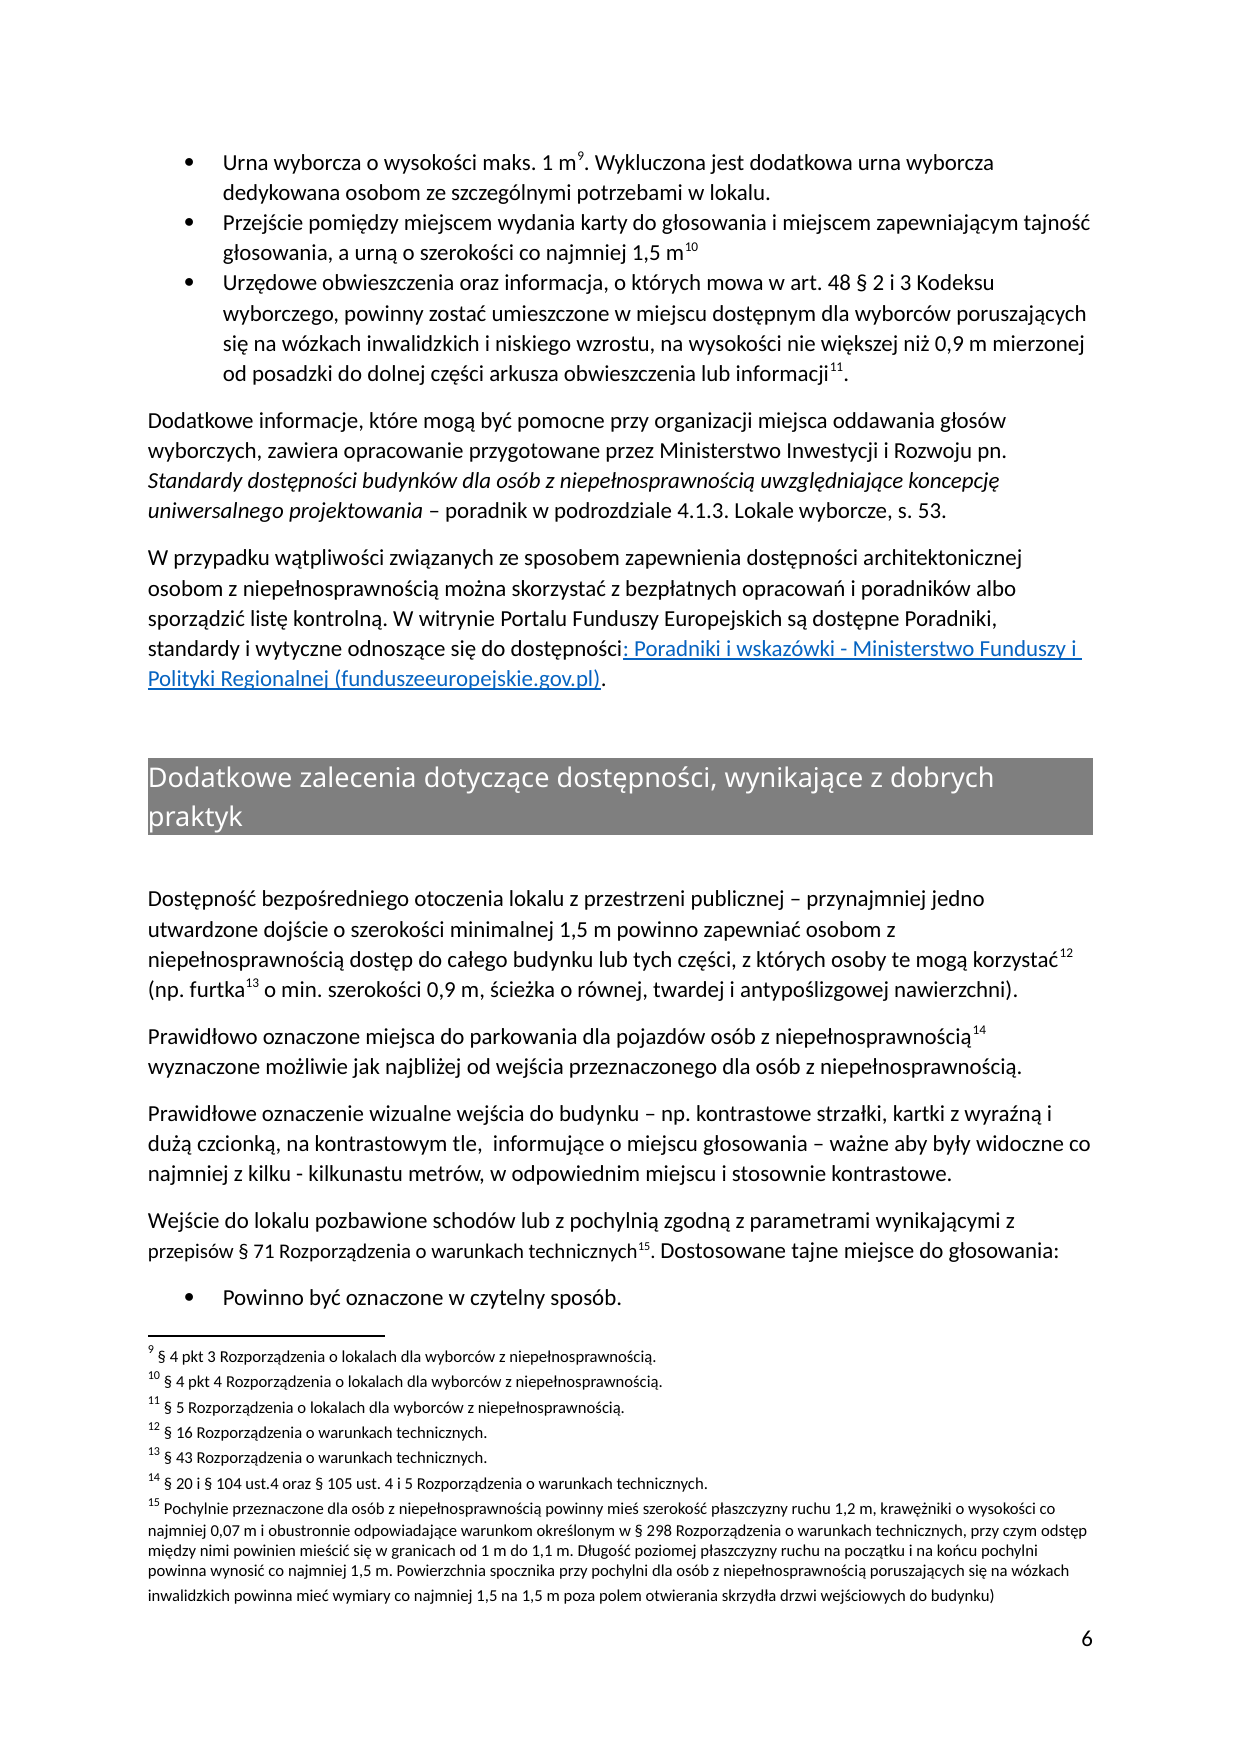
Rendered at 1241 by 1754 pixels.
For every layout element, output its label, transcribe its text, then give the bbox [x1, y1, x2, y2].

list Urna wyborcza o wysokości maks. 1 m. Wykluczona jest dodatkowa urna wyborcza dedykowana osobom ze szczególnymi potrzebami w lokalu. [185, 148, 1093, 206]
list Urzędowe obwieszczenia oraz informacja, o których mowa w art. 48 § 2 i 3 Kodeksu wyborczego, powinny zostać umieszczone w miejscu dostępnym dla wyborców poruszających się na wózkach inwalidzkich i niskiego wzrostu, na wysokości nie większej niż 0,9 m mierzonej od posadzki do dolnej części arkusza obwieszczenia lub informacji. [185, 268, 1093, 387]
text Dodatkowe informacje, które mogą być pomocne przy organizacji miejsca oddawania głosów wyborczych, zawiera opracowanie przygotowane przez Ministerstwo Inwestycji i Rozwoju pn. Standardy dostępności budynków dla osób z niepełnosprawnością uwzględniające koncepcję uniwersalnego projektowania – poradnik w podrozdziale 4.1.3. Lokale wyborcze, s. 53. [148, 406, 1093, 524]
list Powinno być oznaczone w czytelny sposób. [185, 1283, 1093, 1311]
list Przejście pomiędzy miejscem wydania karty do głosowania i miejscem zapewniającym tajność głosowania, a urną o szerokości co najmniej 1,5 m [185, 208, 1093, 266]
text Prawidłowe oznaczenie wizualne wejścia do budynku – np. kontrastowe strzałki, kartki z wyraźną i dużą czcionką, na kontrastowym tle, informujące o miejscu głosowania – ważne aby były widoczne co najmniej z kilku - kilkunastu metrów, w odpowiednim miejscu i stosownie kontrastowe. [148, 1099, 1093, 1187]
text W przypadku wątpliwości związanych ze sposobem zapewnienia dostępności architektonicznej osobom z niepełnosprawnością można skorzystać z bezpłatnych opracowań i poradników albo sporządzić listę kontrolną. W witrynie Portalu Funduszy Europejskich są dostępne Poradniki, standardy i wytyczne odnoszące się do dostępności: Poradniki i wskazówki - Ministerstwo Funduszy i Polityki Regionalnej (funduszeeuropejskie.gov.pl). [148, 543, 1093, 692]
text Prawidłowo oznaczone miejsca do parkowania dla pojazdów osób z niepełnosprawnością wyznaczone możliwie jak najbliżej od wejścia przeznaczonego dla osób z niepełnosprawnością. [148, 1022, 1093, 1080]
subtitle Dodatkowe zalecenia dotyczące dostępności, wynikające z dobrych praktyk [148, 758, 1093, 835]
text Dostępność bezpośredniego otoczenia lokalu z przestrzeni publicznej – przynajmniej jedno utwardzone dojście o szerokości minimalnej 1,5 m powinno zapewniać osobom z niepełnosprawnością dostęp do całego budynku lub tych części, z których osoby te mogą korzystać (np. furtka o min. szerokości 0,9 m, ścieżka o równej, twardej i antypoślizgowej nawierzchni). [148, 884, 1093, 1003]
text Wejście do lokalu pozbawione schodów lub z pochylnią zgodną z parametrami wynikającymi z przepisów § 71 Rozporządzenia o warunkach technicznych. Dostosowane tajne miejsce do głosowania: [148, 1206, 1093, 1264]
